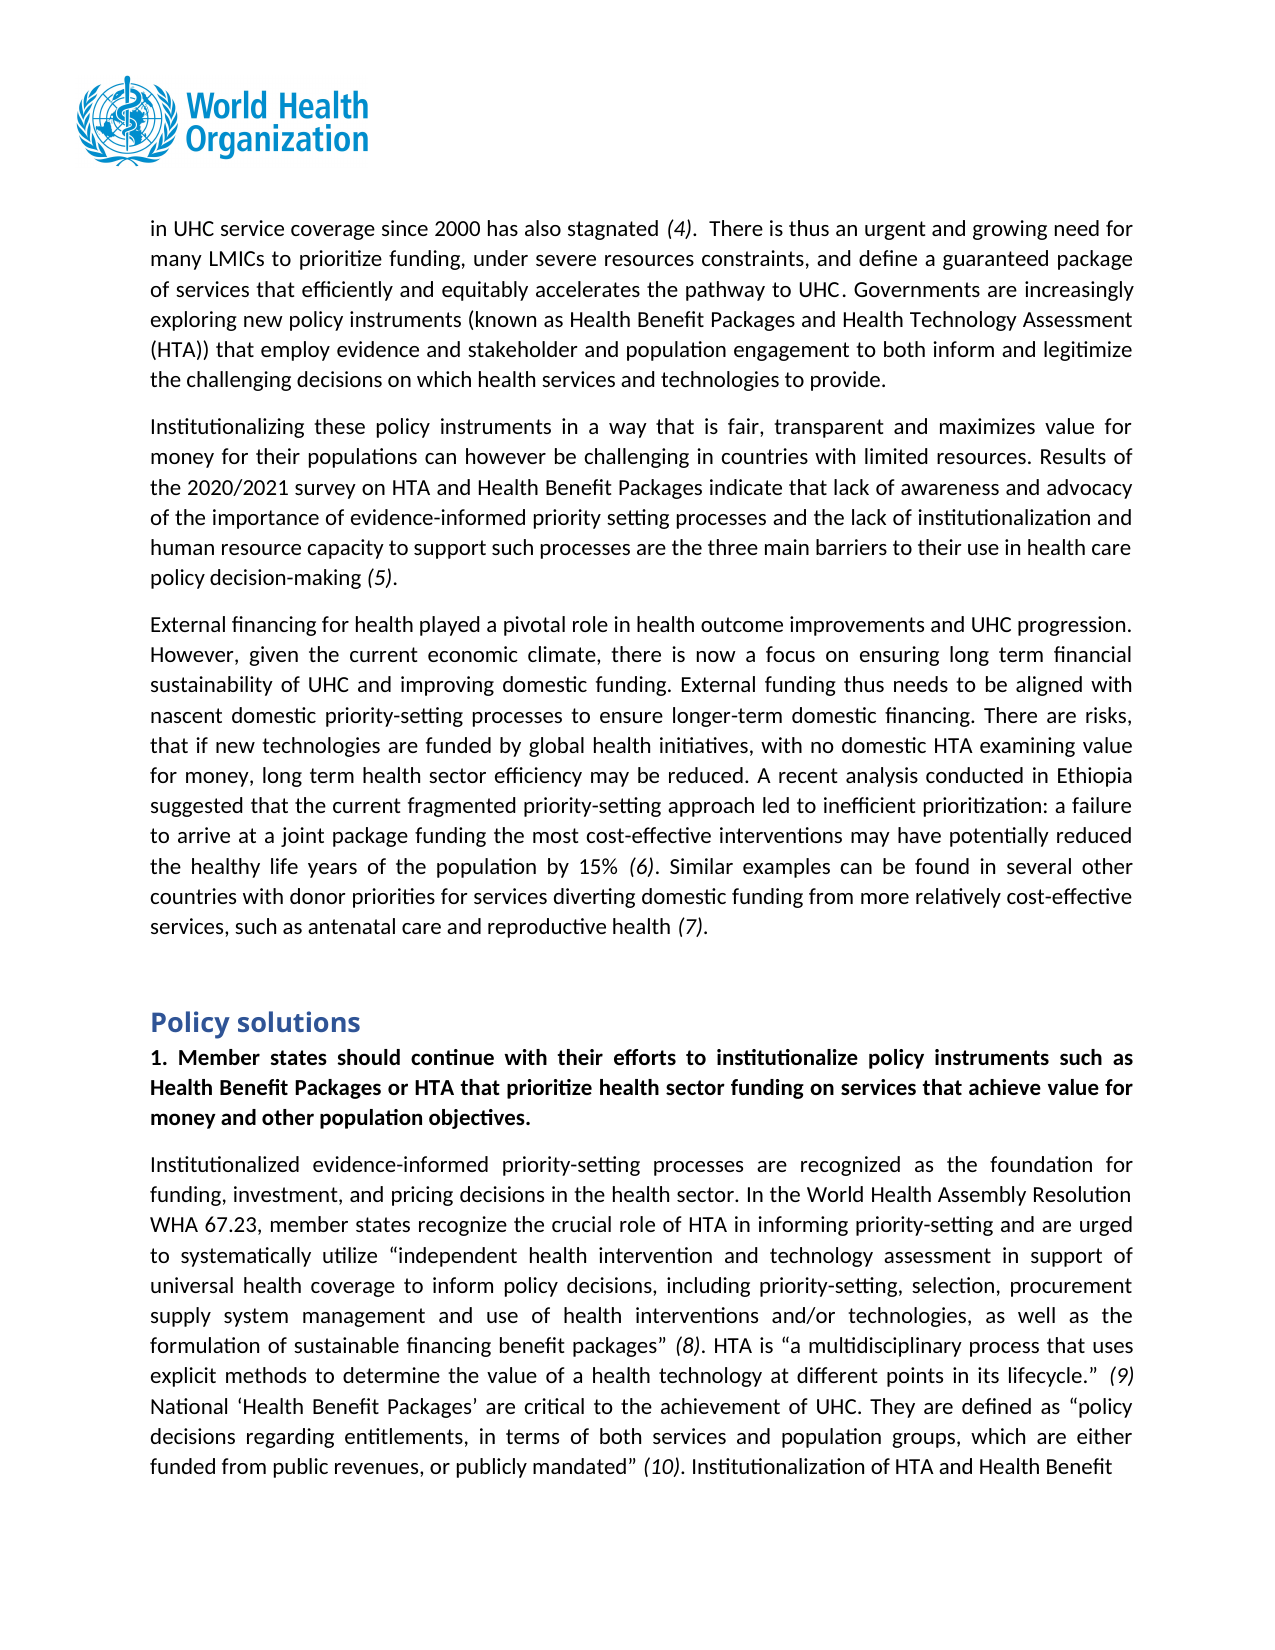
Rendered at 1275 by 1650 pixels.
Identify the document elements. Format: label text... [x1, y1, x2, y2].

text External financing for health played a pivotal role in health outcome improvements and UHC progression. However, given the current economic climate, there is now a focus on ensuring long term financial sustainability of UHC and improving domestic funding. External funding thus needs to be aligned with nascent domestic priority-setting processes to ensure longer-term domestic financing. There are risks, that if new technologies are funded by global health initiatives, with no domestic HTA examining value for money, long term health sector efficiency may be reduced. A recent analysis conducted in Ethiopia suggested that the current fragmented priority-setting approach led to inefficient prioritization: a failure to arrive at a joint package funding the most cost-effective interventions may have potentially reduced the healthy life years of the population by 15% (6). Similar examples can be found in several other countries with donor priorities for services diverting domestic funding from more relatively cost-effective services, such as antenatal care and reproductive health (7). [150, 610, 1134, 940]
picture [75, 75, 369, 168]
text Institutionalized evidence-informed priority-setting processes are recognized as the foundation for funding, investment, and pricing decisions in the health sector. In the World Health Assembly Resolution WHA 67.23, member states recognize the crucial role of HTA in informing priority-setting and are urged to systematically utilize “independent health intervention and technology assessment in support of universal health coverage to inform policy decisions, including priority-setting, selection, procurement supply system management and use of health interventions and/or technologies, as well as the formulation of sustainable financing benefit packages” (8). HTA is “a multidisciplinary process that uses explicit methods to determine the value of a health technology at different points in its lifecycle.” (9) National ‘Health Benefit Packages’ are critical to the achievement of UHC. They are defined as “policy decisions regarding entitlements, in terms of both services and population groups, which are either funded from public revenues, or publicly mandated” (10). Institutionalization of HTA and Health Benefit [150, 1150, 1134, 1480]
text in UHC service coverage since 2000 has also stagnated (4). There is thus an urgent and growing need for many LMICs to prioritize funding, under severe resources constraints, and define a guaranteed package of services that efficiently and equitably accelerates the pathway to UHC. Governments are increasingly exploring new policy instruments (known as Health Benefit Packages and Health Technology Assessment (HTA)) that employ evidence and stakeholder and population engagement to both inform and legitimize the challenging decisions on which health services and technologies to provide. [150, 214, 1134, 393]
text Institutionalizing these policy instruments in a way that is fair, transparent and maximizes value for money for their populations can however be challenging in countries with limited resources. Results of the 2020/2021 survey on HTA and Health Benefit Packages indicate that lack of awareness and advocacy of the importance of evidence-informed priority setting processes and the lack of institutionalization and human resource capacity to support such processes are the three main barriers to their use in health care policy decision-making (5). [150, 412, 1134, 591]
picture [129, 93, 136, 103]
text 1. Member states should continue with their efforts to institutionalize policy instruments such as Health Benefit Packages or HTA that prioritize health sector funding on services that achieve value for money and other population objectives. [150, 1043, 1134, 1131]
subtitle Policy solutions [150, 1003, 1134, 1040]
picture [119, 121, 125, 129]
